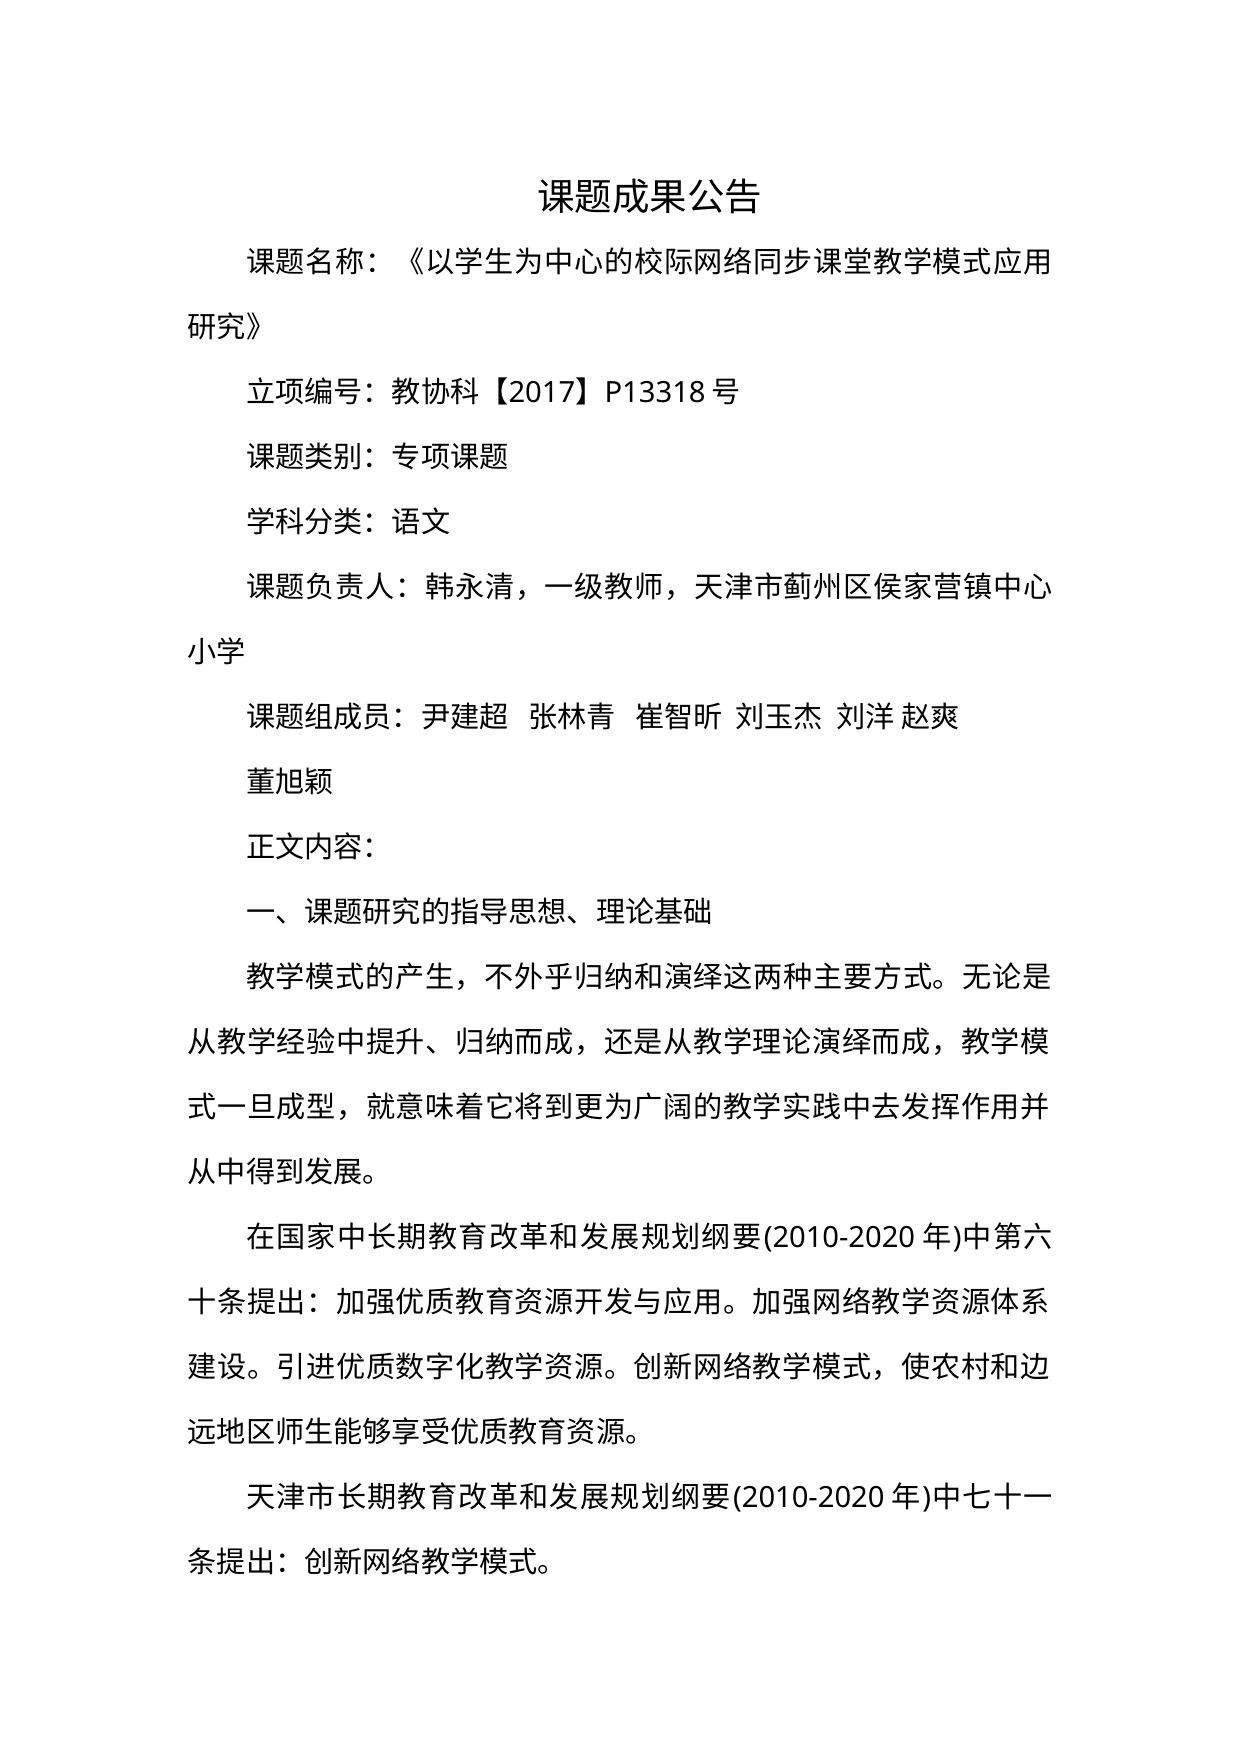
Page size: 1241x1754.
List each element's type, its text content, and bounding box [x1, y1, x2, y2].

text 课题组成员：尹建超 张林青 崔智昕 刘玉杰 刘洋 赵爽 [187, 682, 1053, 747]
text 天津市长期教育改革和发展规划纲要(2010-2020年)中七十一条提出：创新网络教学模式。 [187, 1462, 1053, 1592]
text 课题名称：《以学生为中心的校际网络同步课堂教学模式应用研究》 [187, 227, 1053, 357]
text 董旭颖 [187, 747, 1053, 812]
text 立项编号：教协科【2017】P13318号 [187, 357, 1053, 422]
text 在国家中长期教育改革和发展规划纲要(2010-2020年)中第六十条提出：加强优质教育资源开发与应用。加强网络教学资源体系建设。引进优质数字化教学资源。创新网络教学模式，使农村和边远地区师生能够享受优质教育资源。 [187, 1202, 1053, 1462]
text 课题成果公告 [187, 162, 1053, 227]
text 教学模式的产生，不外乎归纳和演绎这两种主要方式。无论是从教学经验中提升、归纳而成，还是从教学理论演绎而成，教学模式一旦成型，就意味着它将到更为广阔的教学实践中去发挥作用并从中得到发展。 [187, 942, 1053, 1202]
text 正文内容： [187, 812, 1053, 877]
text 一、课题研究的指导思想、理论基础 [187, 877, 1053, 942]
text 课题负责人：韩永清，一级教师，天津市蓟州区侯家营镇中心小学 [187, 552, 1053, 682]
text 学科分类：语文 [187, 487, 1053, 552]
text 课题类别：专项课题 [187, 422, 1053, 487]
